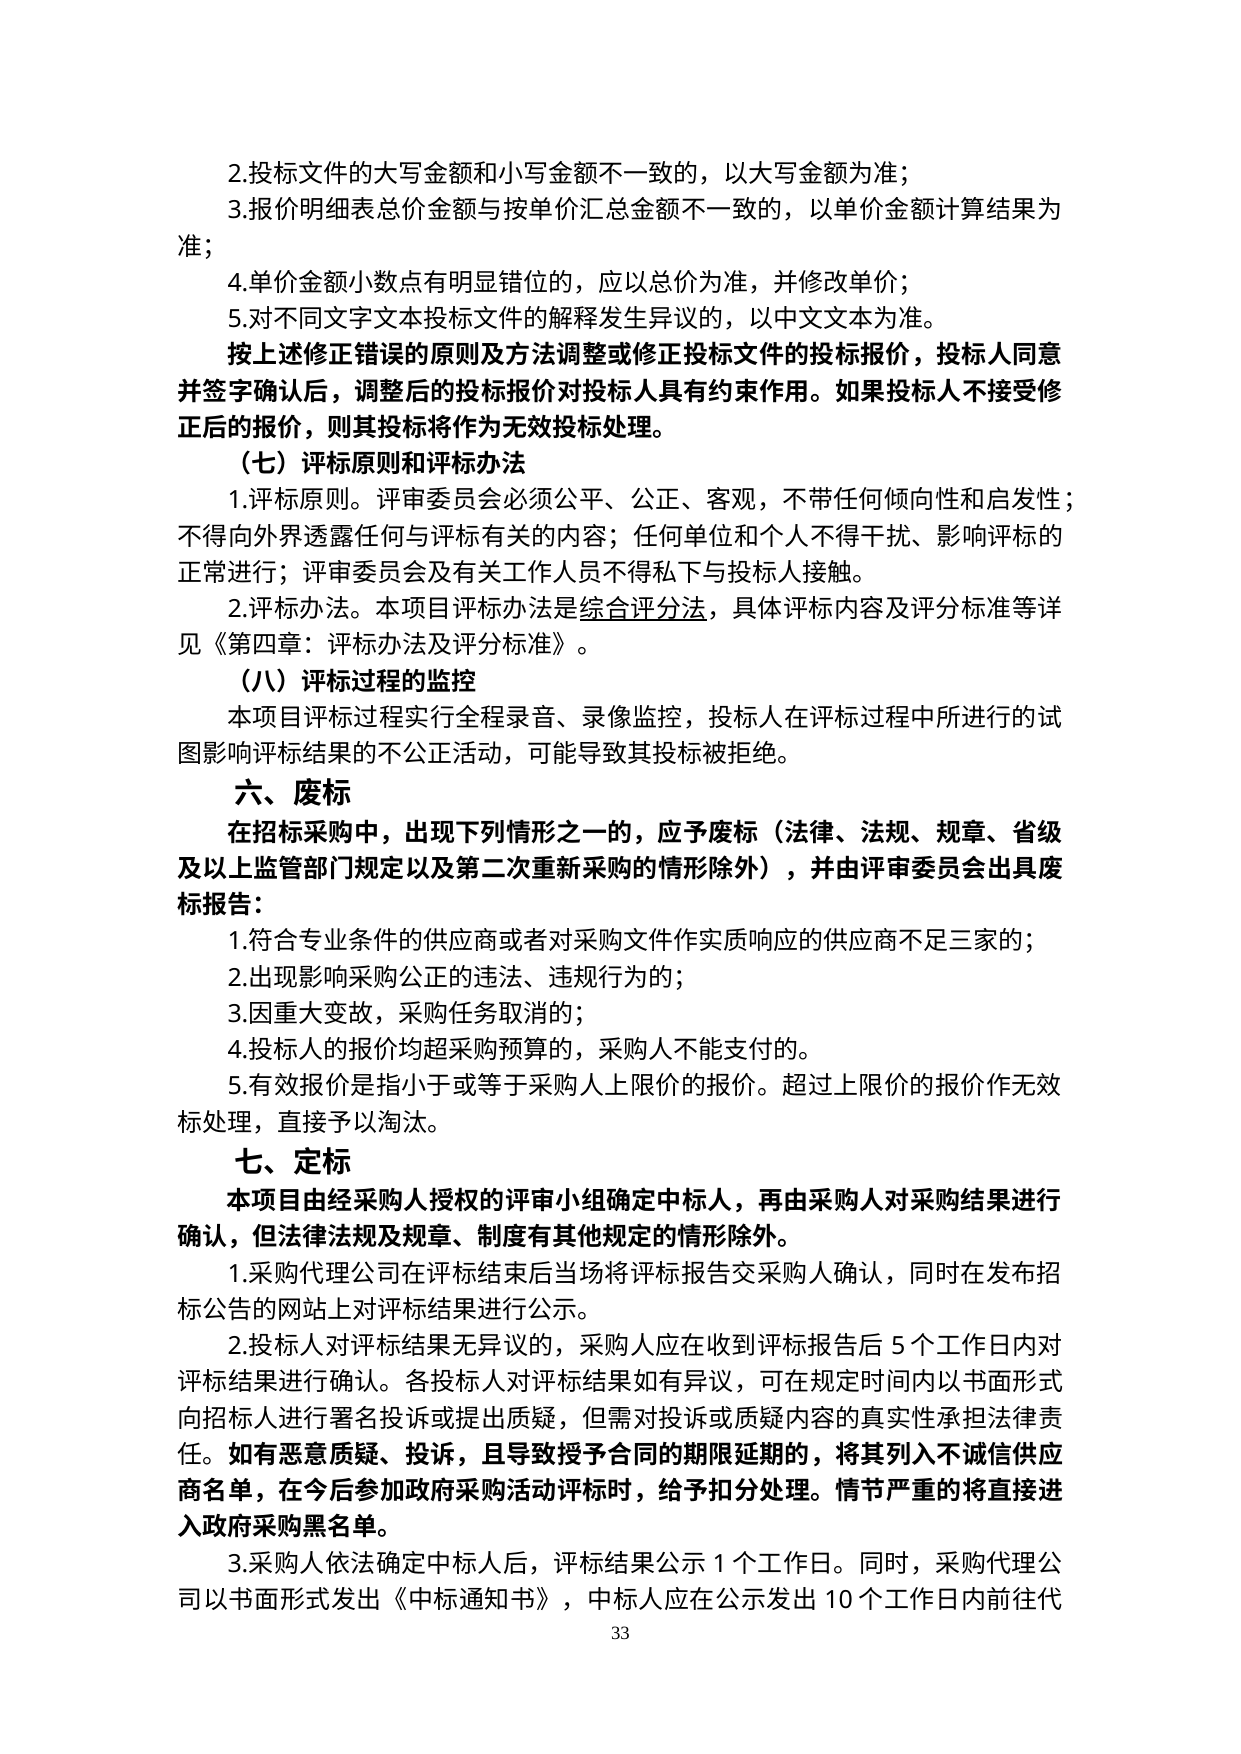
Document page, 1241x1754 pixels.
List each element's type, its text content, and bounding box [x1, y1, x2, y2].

text 1.符合专业条件的供应商或者对采购文件作实质响应的供应商不足三家的； [177, 921, 1063, 957]
text （八）评标过程的监控 [177, 661, 1063, 697]
text 2.出现影响采购公正的违法、违规行为的； [177, 957, 1063, 993]
text 按上述修正错误的原则及方法调整或修正投标文件的投标报价，投标人同意并签字确认后，调整后的投标报价对投标人具有约束作用。如果投标人不接受修正后的报价，则其投标将作为无效投标处理。 [177, 335, 1063, 443]
text 4.投标人的报价均超采购预算的，采购人不能支付的。 [177, 1029, 1063, 1066]
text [177, 1543, 1063, 1616]
text （七）评标原则和评标办法 [177, 443, 1063, 480]
text 在招标采购中，出现下列情形之一的，应予废标（法律、法规、规章、省级及以上监管部门规定以及第二次重新采购的情形除外），并由评审委员会出具废标报告： [177, 812, 1063, 921]
text 5.有效报价是指小于或等于采购人上限价的报价。超过上限价的报价作无效标处理，直接予以淘汰。 [177, 1066, 1063, 1138]
text 2.投标人对评标结果无异议的，采购人应在收到评标报告后5个工作日内对评标结果进行确认。各投标人对评标结果如有异议，可在规定时间内以书面形式向招标人进行署名投诉或提出质疑，但需对投诉或质疑内容的真实性承担法律责任。如有恶意质疑、投诉，且导致授予合同的期限延期的，将其列入不诚信供应商名单，在今后参加政府采购活动评标时，给予扣分处理。情节严重的将直接进入政府采购黑名单。 [177, 1326, 1063, 1543]
text 本项目评标过程实行全程录音、录像监控，投标人在评标过程中所进行的试图影响评标结果的不公正活动，可能导致其投标被拒绝。 [177, 697, 1063, 770]
text 七、定标 [177, 1138, 1063, 1181]
text 5.对不同文字文本投标文件的解释发生异议的，以中文文本为准。 [177, 298, 1063, 335]
text 六、废标 [177, 770, 1063, 812]
text 1.评标原则。评审委员会必须公平、公正、客观，不带任何倾向性和启发性；不得向外界透露任何与评标有关的内容；任何单位和个人不得干扰、影响评标的正常进行；评审委员会及有关工作人员不得私下与投标人接触。 [177, 480, 1063, 588]
text 本项目由经采购人授权的评审小组确定中标人，再由采购人对采购结果进行确认，但法律法规及规章、制度有其他规定的情形除外。 [177, 1181, 1063, 1253]
text 3.因重大变故，采购任务取消的； [177, 993, 1063, 1029]
text 4.单价金额小数点有明显错位的，应以总价为准，并修改单价； [177, 262, 1063, 298]
text 1.采购代理公司在评标结束后当场将评标报告交采购人确认，同时在发布招标公告的网站上对评标结果进行公示。 [177, 1253, 1063, 1326]
text 3.报价明细表总价金额与按单价汇总金额不一致的，以单价金额计算结果为准； [177, 190, 1063, 262]
text 2.评标办法。本项目评标办法是综合评分法，具体评标内容及评分标准等详见《第四章：评标办法及评分标准》。 [177, 588, 1063, 661]
text 2.投标文件的大写金额和小写金额不一致的，以大写金额为准； [177, 153, 1063, 190]
